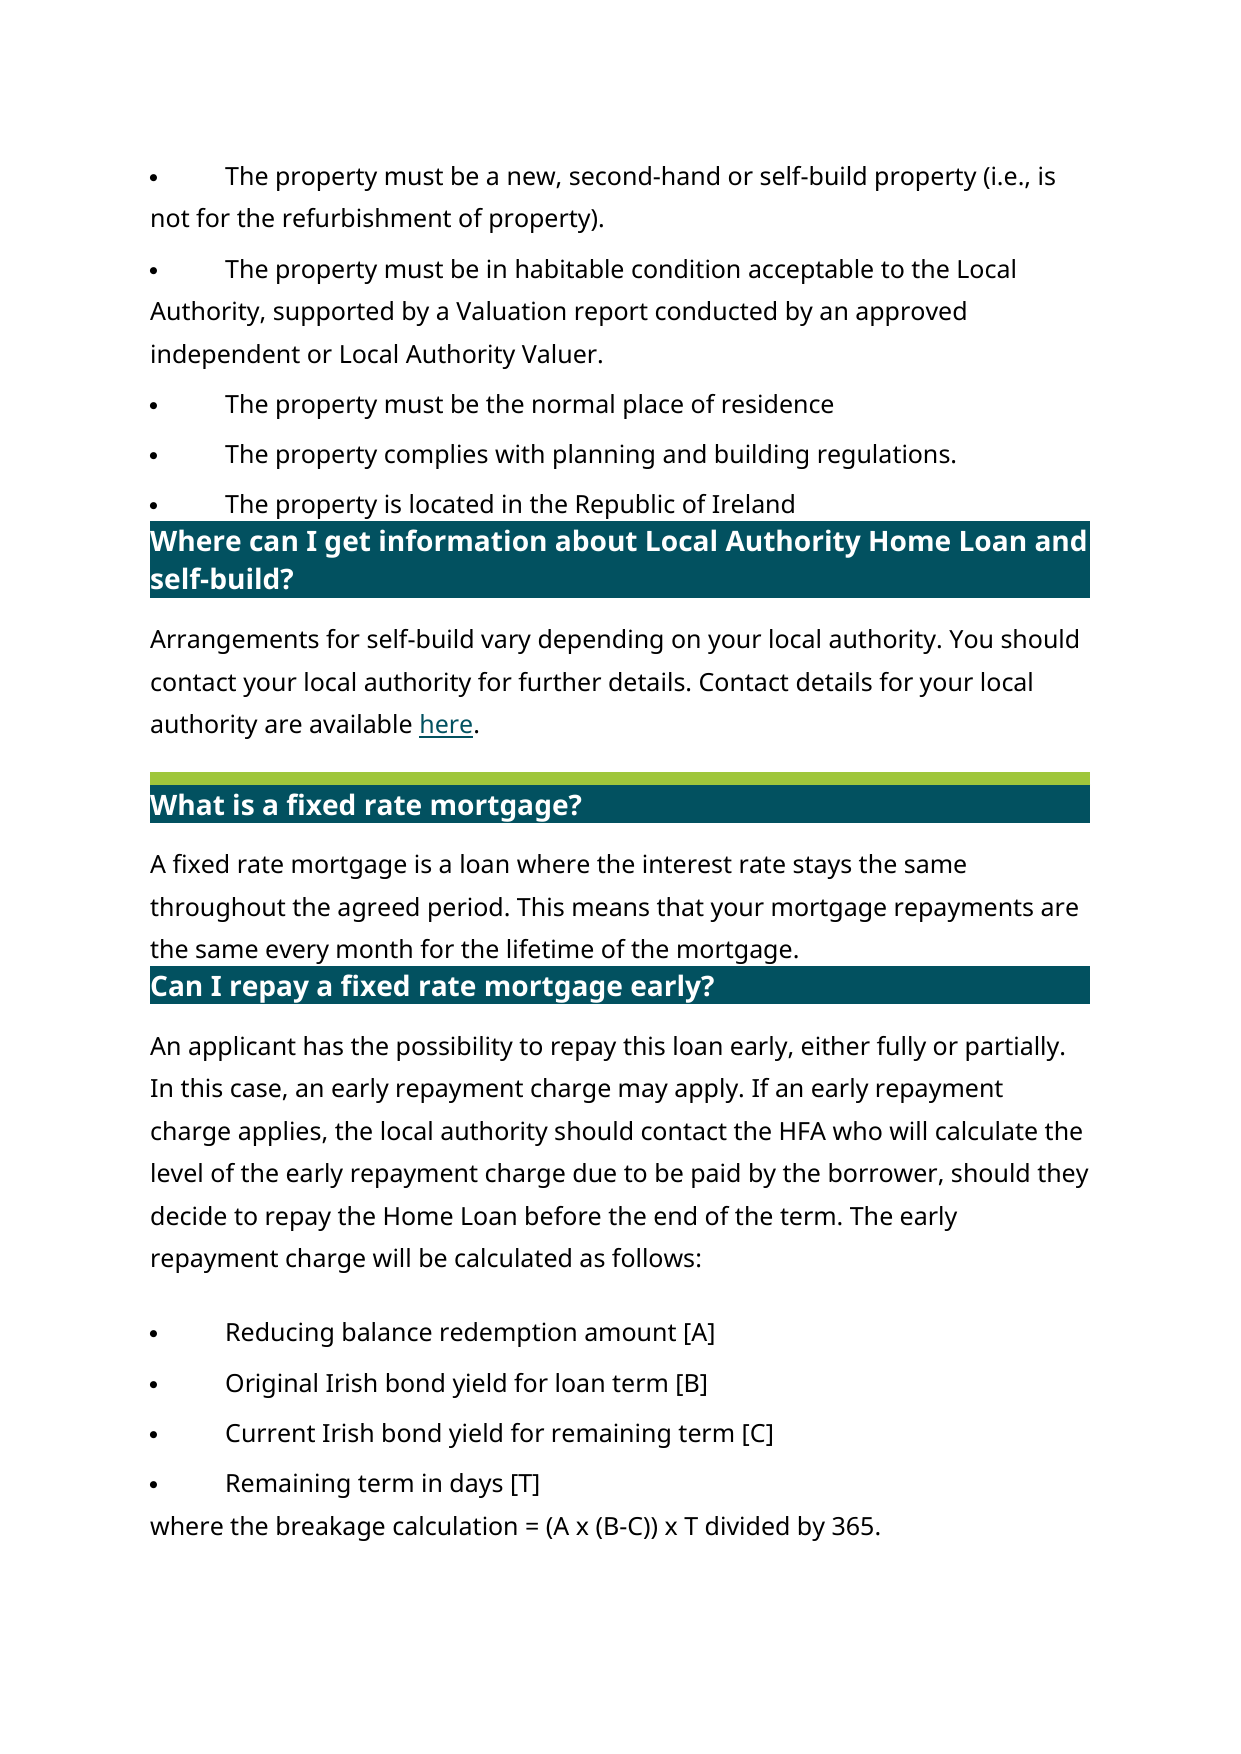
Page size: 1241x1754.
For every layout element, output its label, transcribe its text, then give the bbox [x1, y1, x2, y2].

list The property must be in habitable condition acceptable to the Local Authority, supported by a Valuation report conducted by an approved independent or Local Authority Valuer. [150, 243, 1090, 370]
text What is a fixed rate mortgage? [150, 785, 1090, 823]
list Remaining term in days [T] [150, 1457, 1090, 1500]
list Reducing balance redemption amount [A] [150, 1306, 1090, 1349]
list The property is located in the Republic of Ireland [150, 479, 1090, 521]
text Arrangements for self-build vary depending on your local authority. You should contact your local authority for further details. Contact details for your local authority are available here. [150, 613, 1090, 772]
list Original Irish bond yield for loan term [B] [150, 1357, 1090, 1399]
text where the breakage calculation = (A x (B-C)) x T divided by 365. [150, 1500, 1090, 1542]
text Where can I get information about Local Authority Home Loan and self-build? [150, 521, 1090, 598]
list The property must be the normal place of residence [150, 378, 1090, 421]
text An applicant has the possibility to repay this loan early, either fully or partially. In this case, an early repayment charge may apply. If an early repayment charge applies, the local authority should contact the HFA who will calculate the level of the early repayment charge due to be paid by the borrower, should they decide to repay the Home Loan before the end of the term. The early repayment charge will be calculated as follows: [150, 1020, 1090, 1275]
list Current Irish bond yield for remaining term [C] [150, 1407, 1090, 1449]
list The property must be a new, second-hand or self-build property (i.e., is not for the refurbishment of property). [150, 150, 1090, 235]
list The property complies with planning and building regulations. [150, 428, 1090, 471]
text A fixed rate mortgage is a loan where the interest rate stays the same throughout the agreed period. This means that your mortgage repayments are the same every month for the lifetime of the mortgage. [150, 839, 1090, 966]
text Can I repay a fixed rate mortgage early? [150, 966, 1090, 1004]
